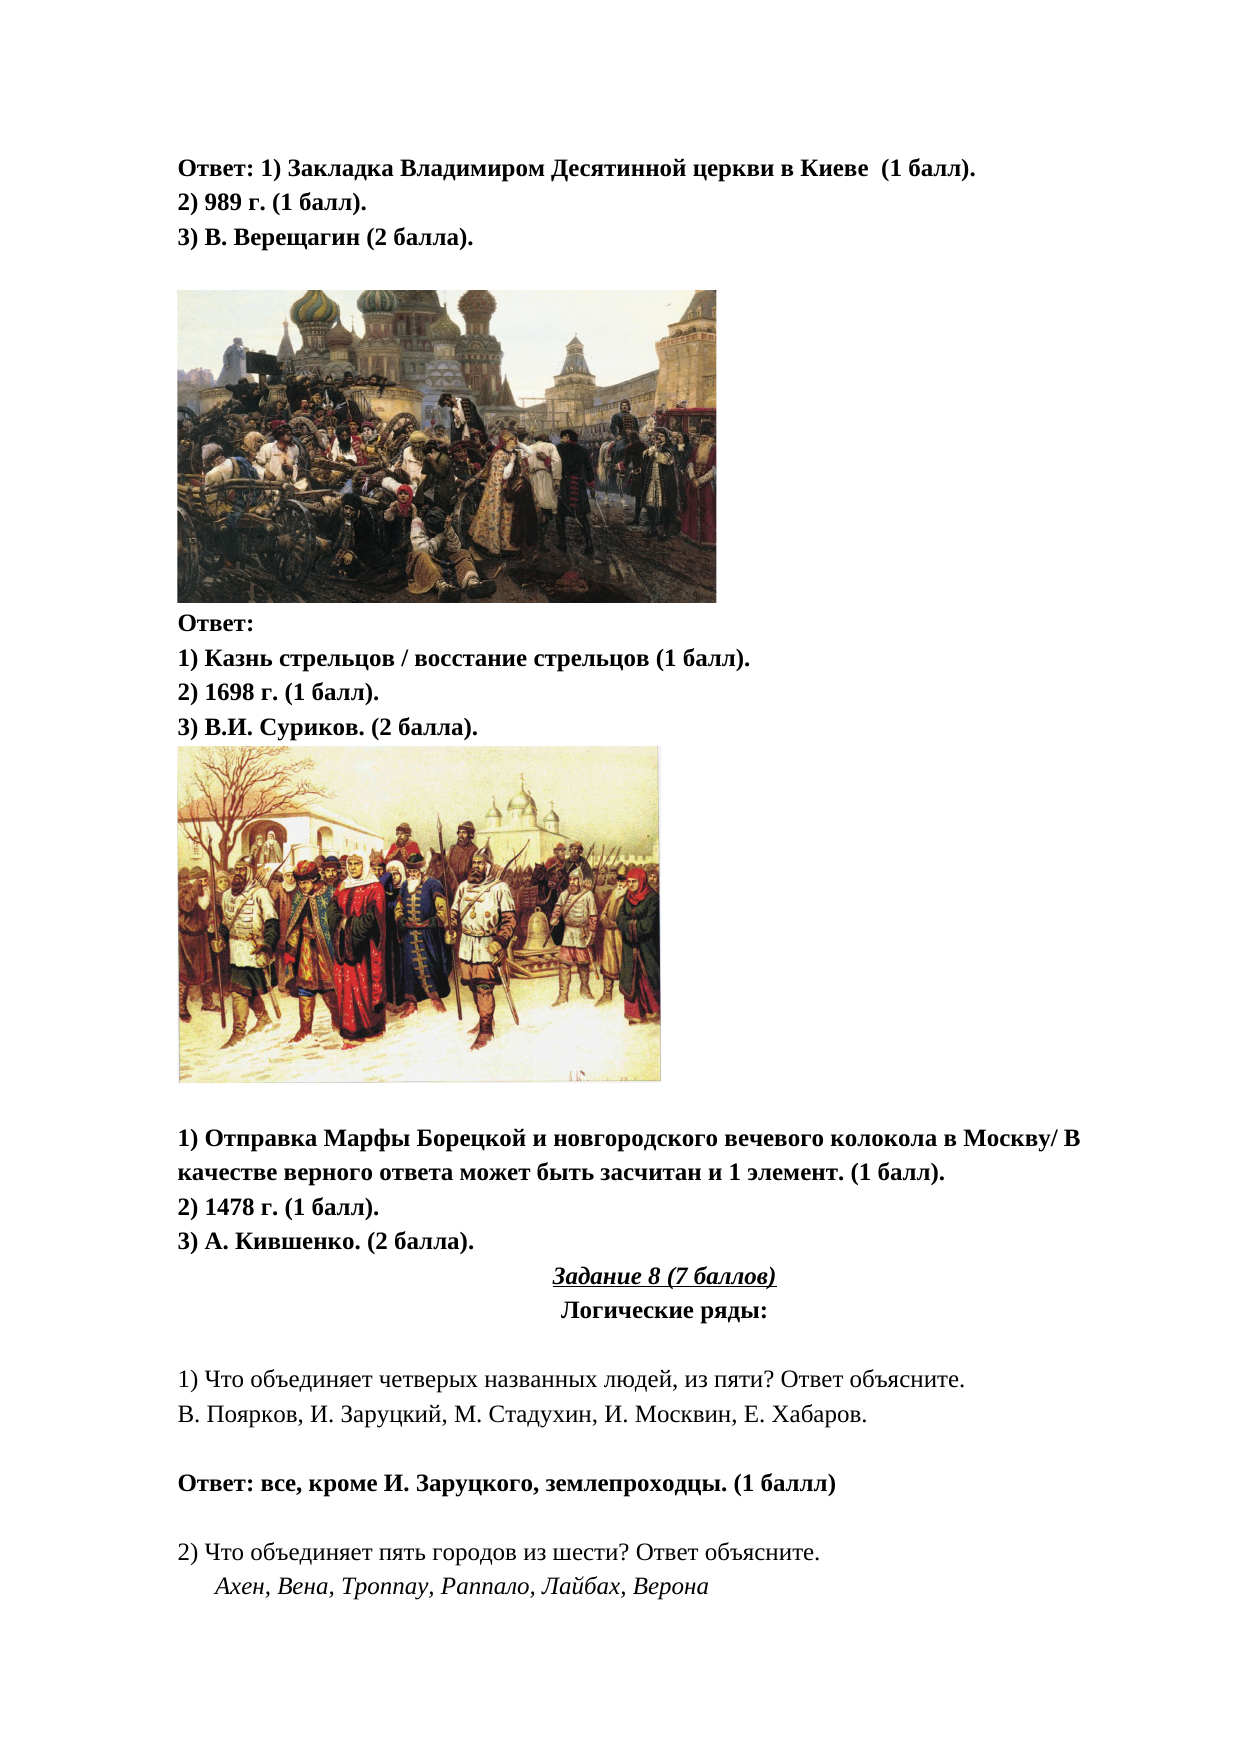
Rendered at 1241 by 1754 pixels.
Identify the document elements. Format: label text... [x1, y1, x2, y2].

picture [177, 746, 662, 1083]
text Ответ: все, кроме И. Заруцкого, землепроходцы. (1 баллл) [177, 1468, 1152, 1496]
text Логические ряды: [177, 1295, 1152, 1324]
text 1) Казнь стрельцов / восстание стрельцов (1 балл). [177, 643, 1152, 672]
text Ахен, Вена, Троппау, Раппало, Лайбах, Верона [215, 1571, 1152, 1600]
text 2) 1698 г. (1 балл). [177, 677, 1152, 706]
text 2) Что объединяет пять городов из шести? Ответ объясните. [177, 1537, 1152, 1565]
text 2) 989 г. (1 балл). [177, 187, 1152, 216]
text 1) Что объединяет четверых названных людей, из пяти? Ответ объясните. [177, 1364, 1152, 1393]
text Ответ: [177, 608, 1152, 637]
text 3) В.И. Суриков. (2 балла). [177, 712, 1152, 741]
text 3) А. Кившенко. (2 балла). [177, 1226, 1152, 1255]
picture [177, 290, 717, 603]
text 3) В. Верещагин (2 балла). [177, 222, 1152, 250]
text 1) Отправка Марфы Борецкой и новгородского вечевого колокола в Москву/ В качестве верного ответа может быть засчитан и 1 элемент. (1 балл). [177, 1123, 1152, 1186]
text В. Поярков, И. Заруцкий, М. Стадухин, И. Москвин, Е. Хабаров. [177, 1399, 1152, 1427]
text 2) 1478 г. (1 балл). [177, 1192, 1152, 1221]
text Ответ: 1) Закладка Владимиром Десятинной церкви в Киеве (1 балл). [177, 153, 1152, 181]
text Задание 8 (7 баллов) [177, 1261, 1152, 1289]
